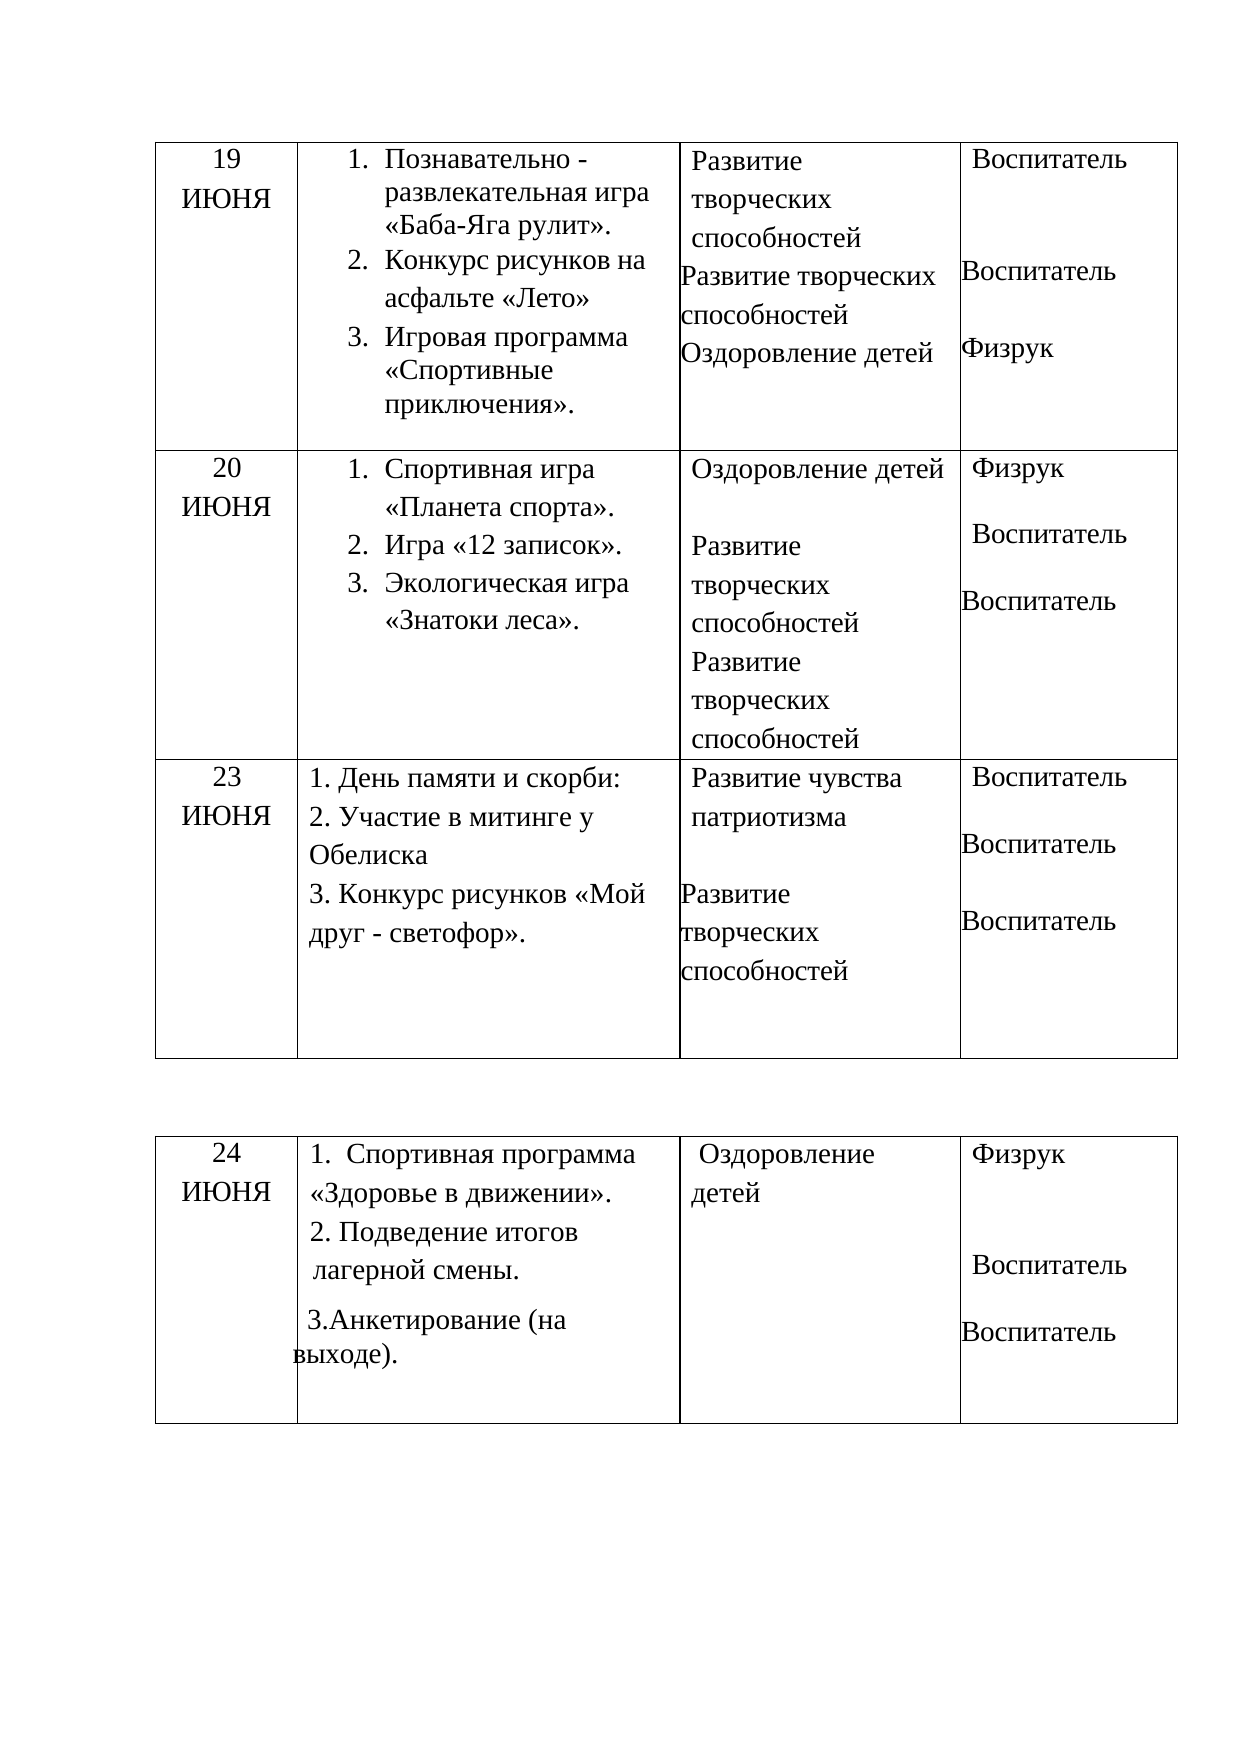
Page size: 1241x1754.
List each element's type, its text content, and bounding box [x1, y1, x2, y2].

table_header 24 ИЮНЯ [156, 1137, 297, 1422]
table_cell 20 ИЮНЯ [156, 451, 297, 759]
table_cell Воспитатель Воспитатель Воспитатель [961, 760, 1177, 1057]
table_cell Оздоровление детей Развитие творческих способностей Развитие творческих способностей [681, 451, 960, 759]
table_cell Познавательно -развлекательная игра «Баба-Яга рулит». Конкурс рисунков на асфальте «Лето» Игровая программа «Спортивные приключения». [298, 143, 679, 450]
table_cell Развитие чувства патриотизма Развитие творческих способностей [681, 760, 960, 1057]
table_cell Воспитатель Воспитатель Физрук [961, 143, 1177, 450]
table_header Спортивная программа «Здоровье в движении». Подведение итогов лагерной смены. 3.Анкетирование (на выходе). [298, 1137, 679, 1422]
table_cell Спортивная игра «Планета спорта». Игра «12 записок». Экологическая игра «Знатоки леса». [298, 451, 679, 759]
table_cell День памяти и скорби: Участие в митинге у Обелиска Конкурс рисунков «Мой друг - светофор». [298, 760, 679, 1057]
table_header Оздоровление детей [681, 1137, 960, 1422]
table_cell 23 ИЮНЯ [156, 760, 297, 1057]
table_cell Развитие творческих способностей Развитие творческих способностей Оздоровление детей [681, 143, 960, 450]
table_cell Физрук Воспитатель Воспитатель [961, 451, 1177, 759]
table_header Физрук Воспитатель Воспитатель [961, 1137, 1177, 1422]
table_cell 19 ИЮНЯ [156, 143, 297, 450]
